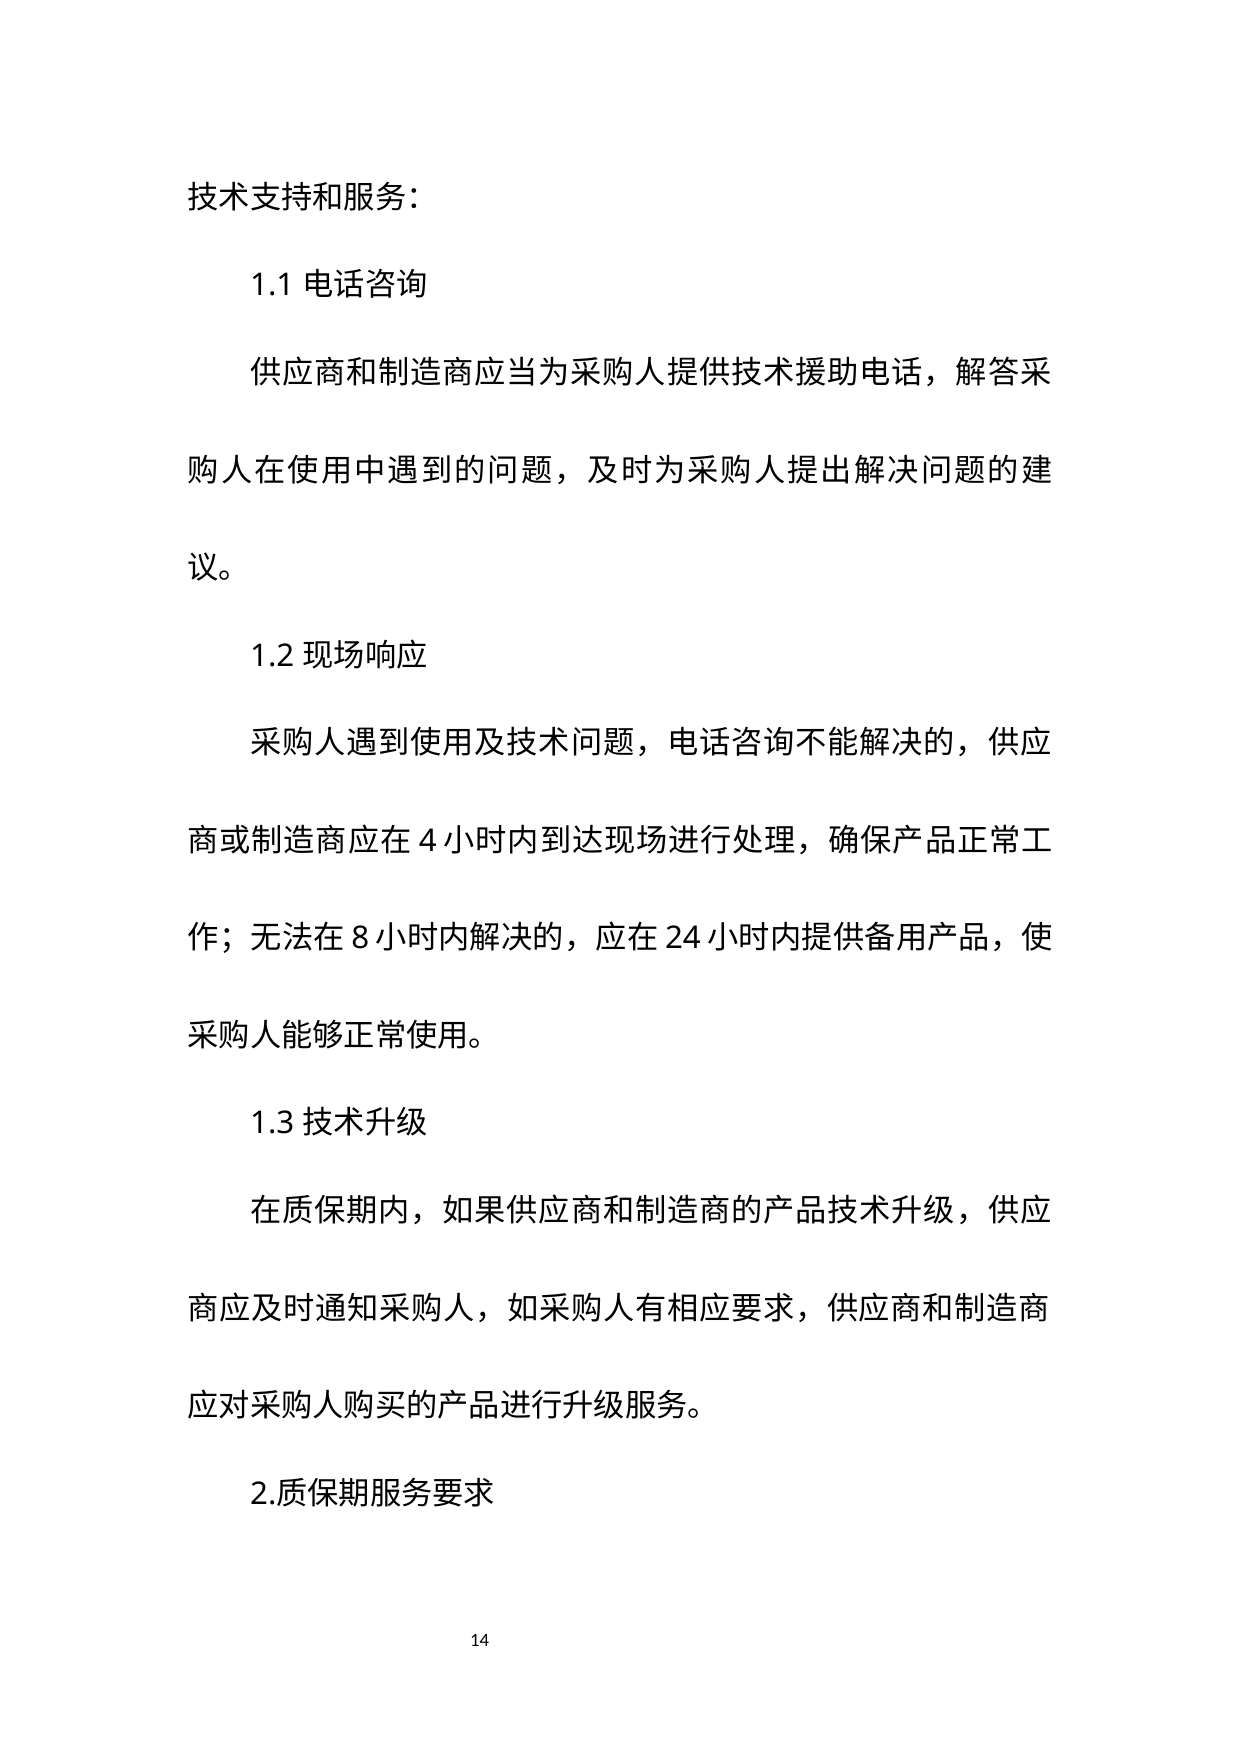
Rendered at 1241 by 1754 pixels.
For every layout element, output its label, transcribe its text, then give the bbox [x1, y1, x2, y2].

text 在质保期内，如果供应商和制造商的产品技术升级，供应商应及时通知采购人，如采购人有相应要求，供应商和制造商应对采购人购买的产品进行升级服务。 [187, 1175, 1053, 1435]
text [187, 162, 1053, 227]
text 采购人遇到使用及技术问题，电话咨询不能解决的，供应商或制造商应在4小时内到达现场进行处理，确保产品正常工作；无法在8小时内解决的，应在24小时内提供备用产品，使采购人能够正常使用。 [187, 708, 1053, 1065]
text 1.2 现场响应 [187, 620, 1053, 685]
text 供应商和制造商应当为采购人提供技术援助电话，解答采购人在使用中遇到的问题，及时为采购人提出解决问题的建议。 [187, 337, 1053, 597]
text 2.质保期服务要求 [187, 1458, 1053, 1523]
text 1.1 电话咨询 [187, 249, 1053, 314]
text 1.3 技术升级 [187, 1088, 1053, 1153]
